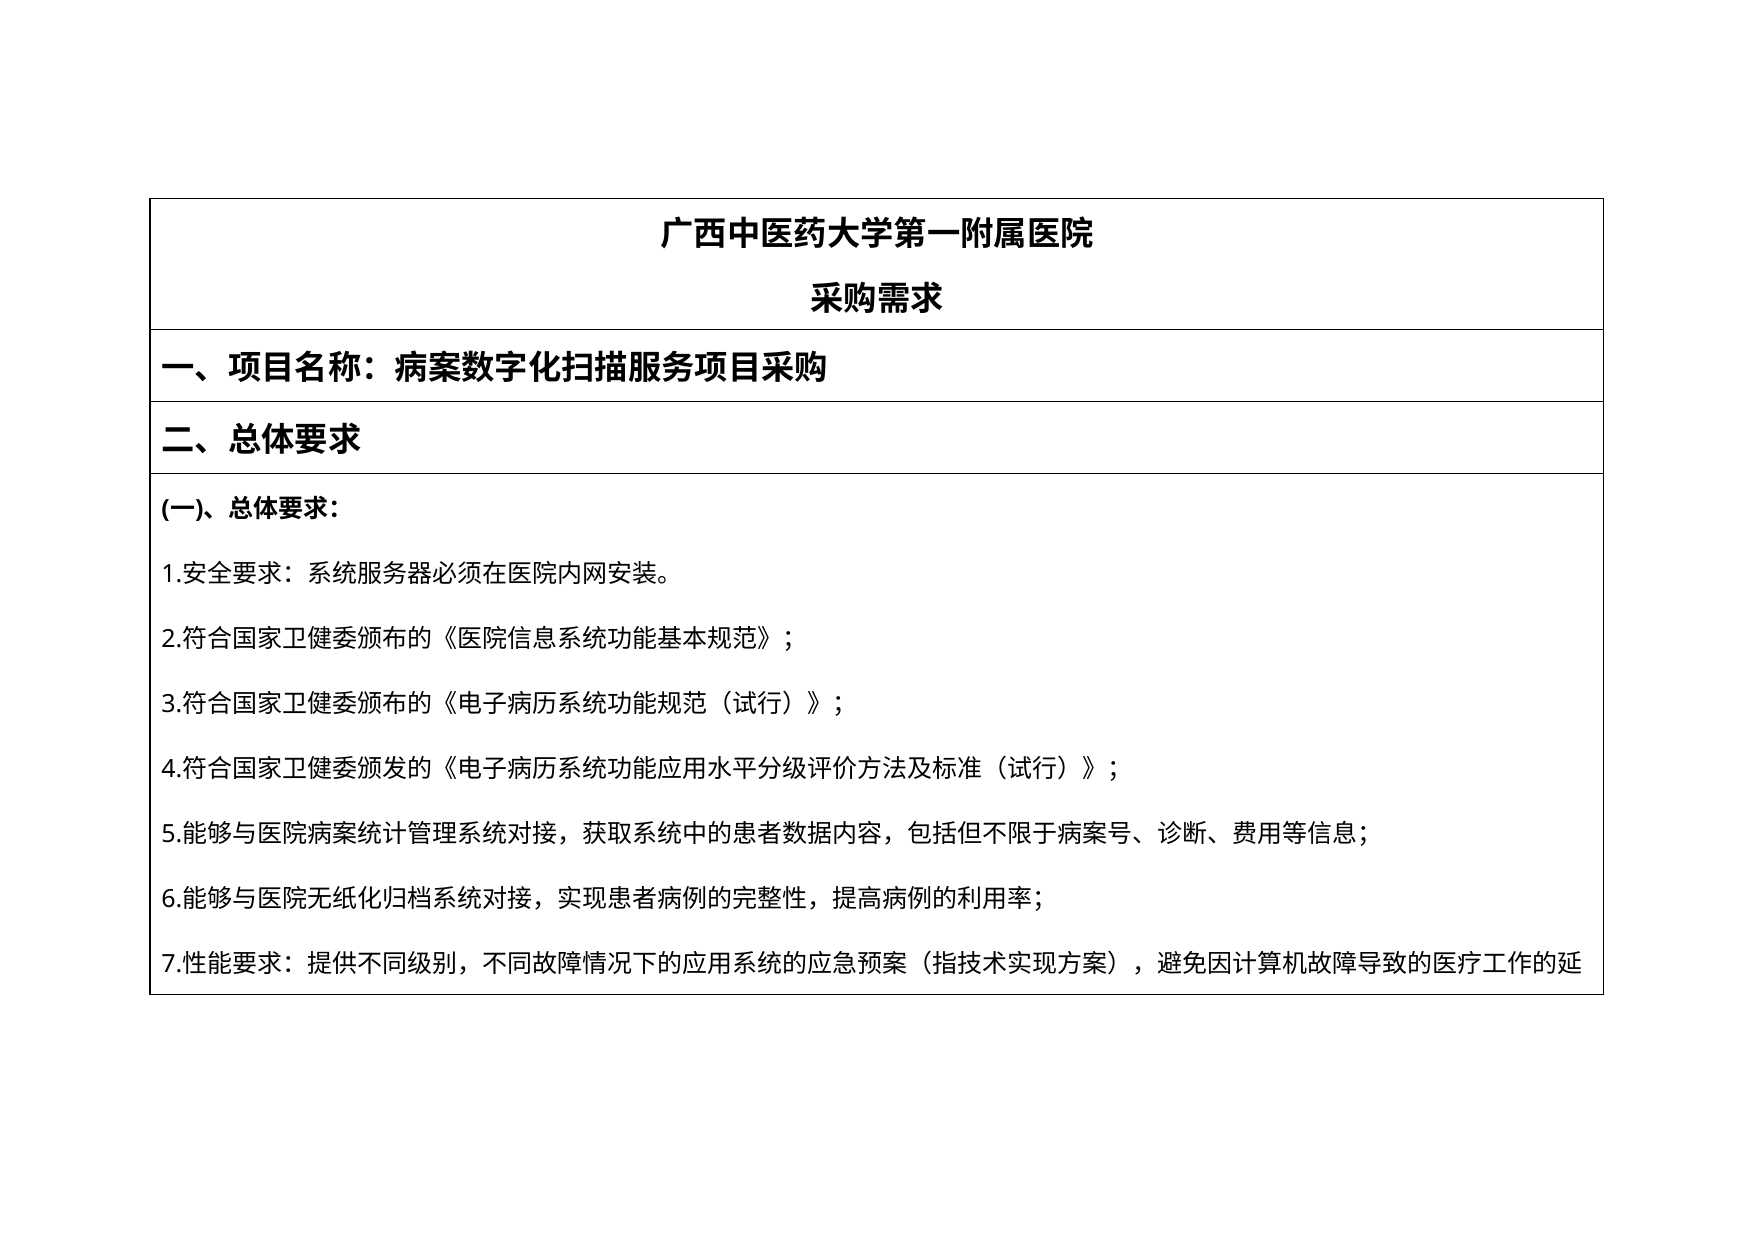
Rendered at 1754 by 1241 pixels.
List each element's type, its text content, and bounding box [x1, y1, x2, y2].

table_header 广西中医药大学第一附属医院 采购需求 [151, 199, 1603, 329]
table_cell 二、总体要求 [151, 402, 1603, 473]
table_cell 一、项目名称：病案数字化扫描服务项目采购 [151, 330, 1603, 401]
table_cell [151, 474, 1603, 994]
